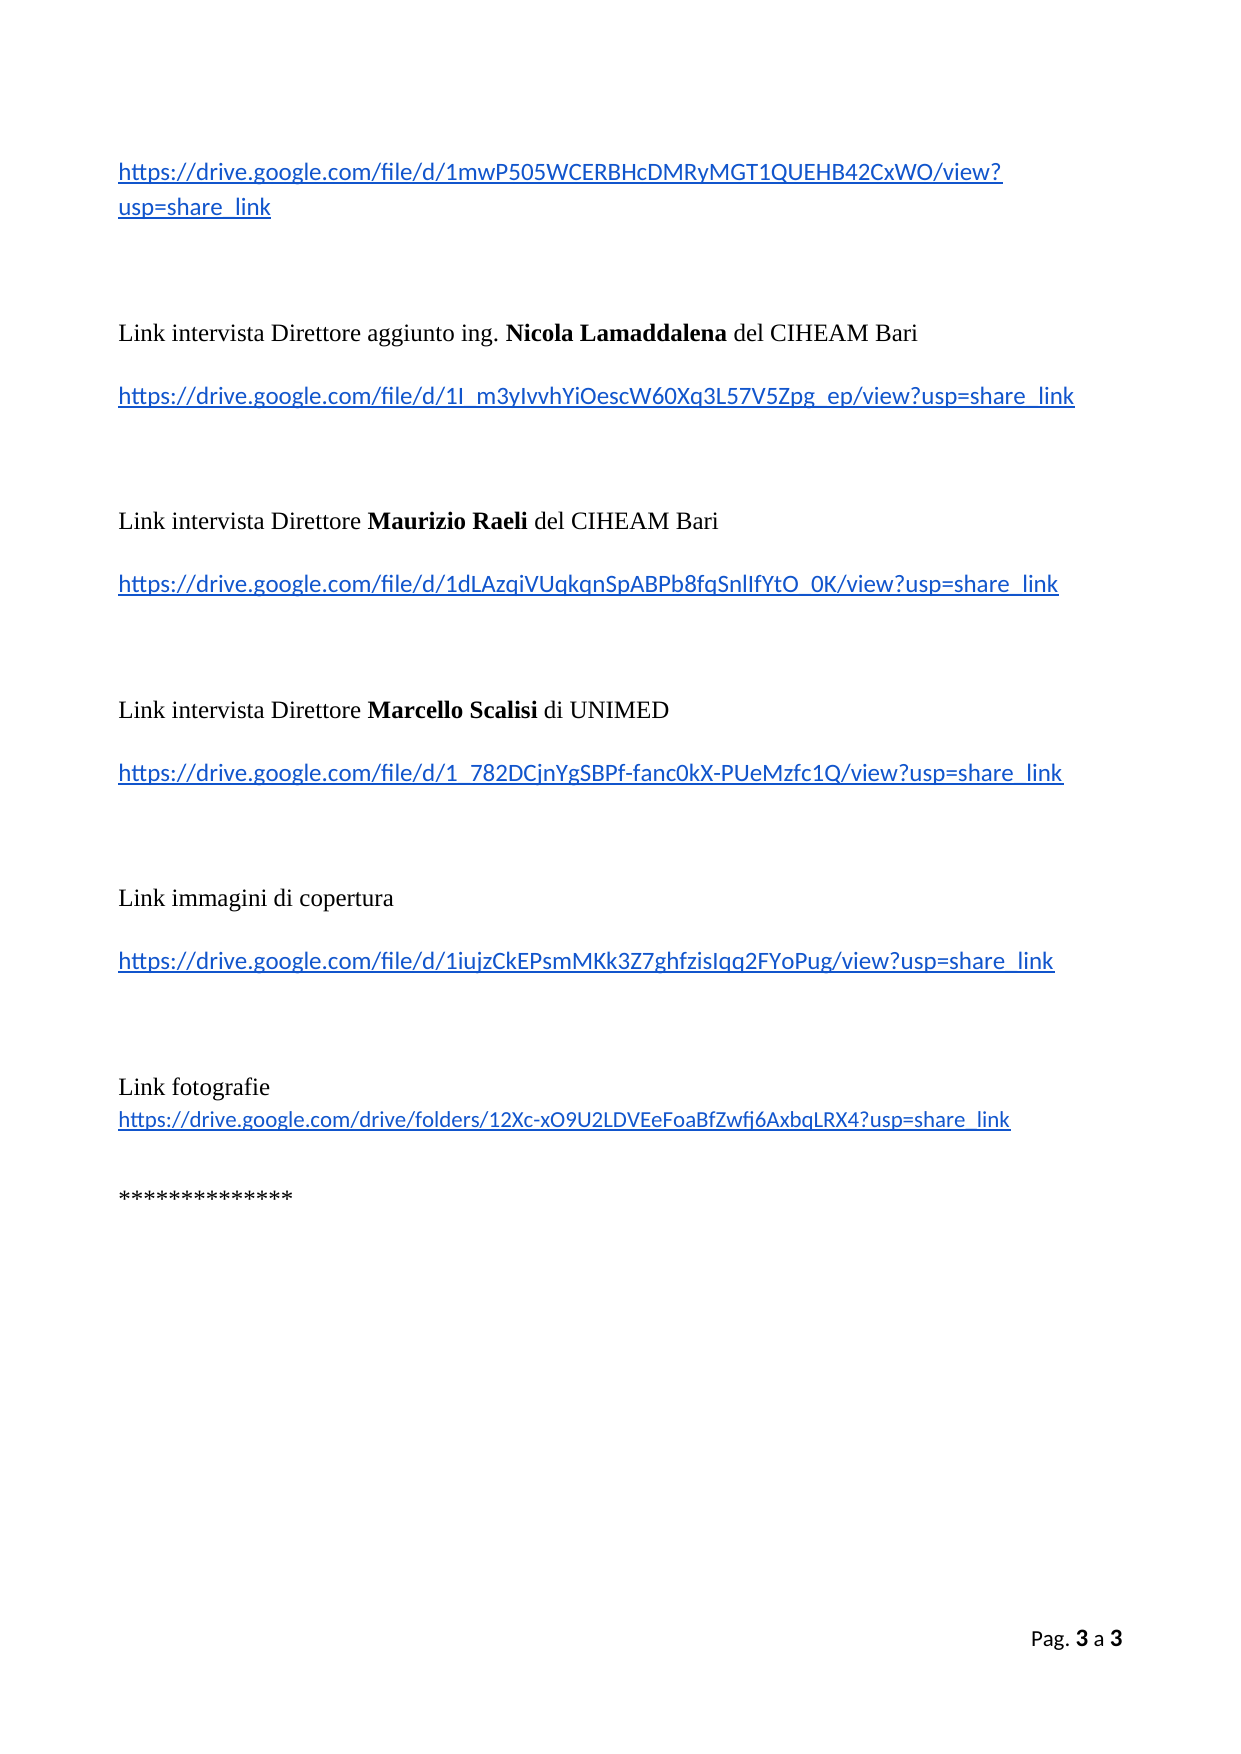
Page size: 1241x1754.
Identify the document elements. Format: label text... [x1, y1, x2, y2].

text Link immagini di copertura [118, 883, 1077, 912]
text Link intervista Direttore aggiunto ing. Nicola Lamaddalena del CIHEAM Bari [118, 318, 1077, 346]
text https://drive.google.com/file/d/1I_m3yIvvhYiOescW60Xq3L57V5Zpg_ep/view?usp=share_link [118, 380, 1077, 410]
text https://drive.google.com/drive/folders/12Xc-xO9U2LDVEeFoaBfZwfj6AxbqLRX4?usp=share_link [118, 1105, 1122, 1133]
text ************** [118, 1184, 1077, 1213]
text https://drive.google.com/file/d/1_782DCjnYgSBPf-fanc0kX-PUeMzfc1Q/view?usp=share_link [118, 757, 1077, 787]
text Link intervista Direttore Marcello Scalisi di UNIMED [118, 695, 1077, 723]
text Link intervista Direttore Maurizio Raeli del CIHEAM Bari [118, 506, 1077, 535]
text https://drive.google.com/file/d/1dLAzqiVUqkqnSpABPb8fqSnlIfYtO_0K/view?usp=share_link [118, 568, 1077, 599]
text Link fotografie [118, 1072, 1077, 1101]
text https://drive.google.com/file/d/1iujzCkEPsmMKk3Z7ghfzisIqq2FYoPug/view?usp=share_link [118, 946, 1077, 976]
text https://drive.google.com/file/d/1mwP505WCERBHcDMRyMGT1QUEHB42CxWO/view?usp=share_link [118, 156, 1077, 222]
